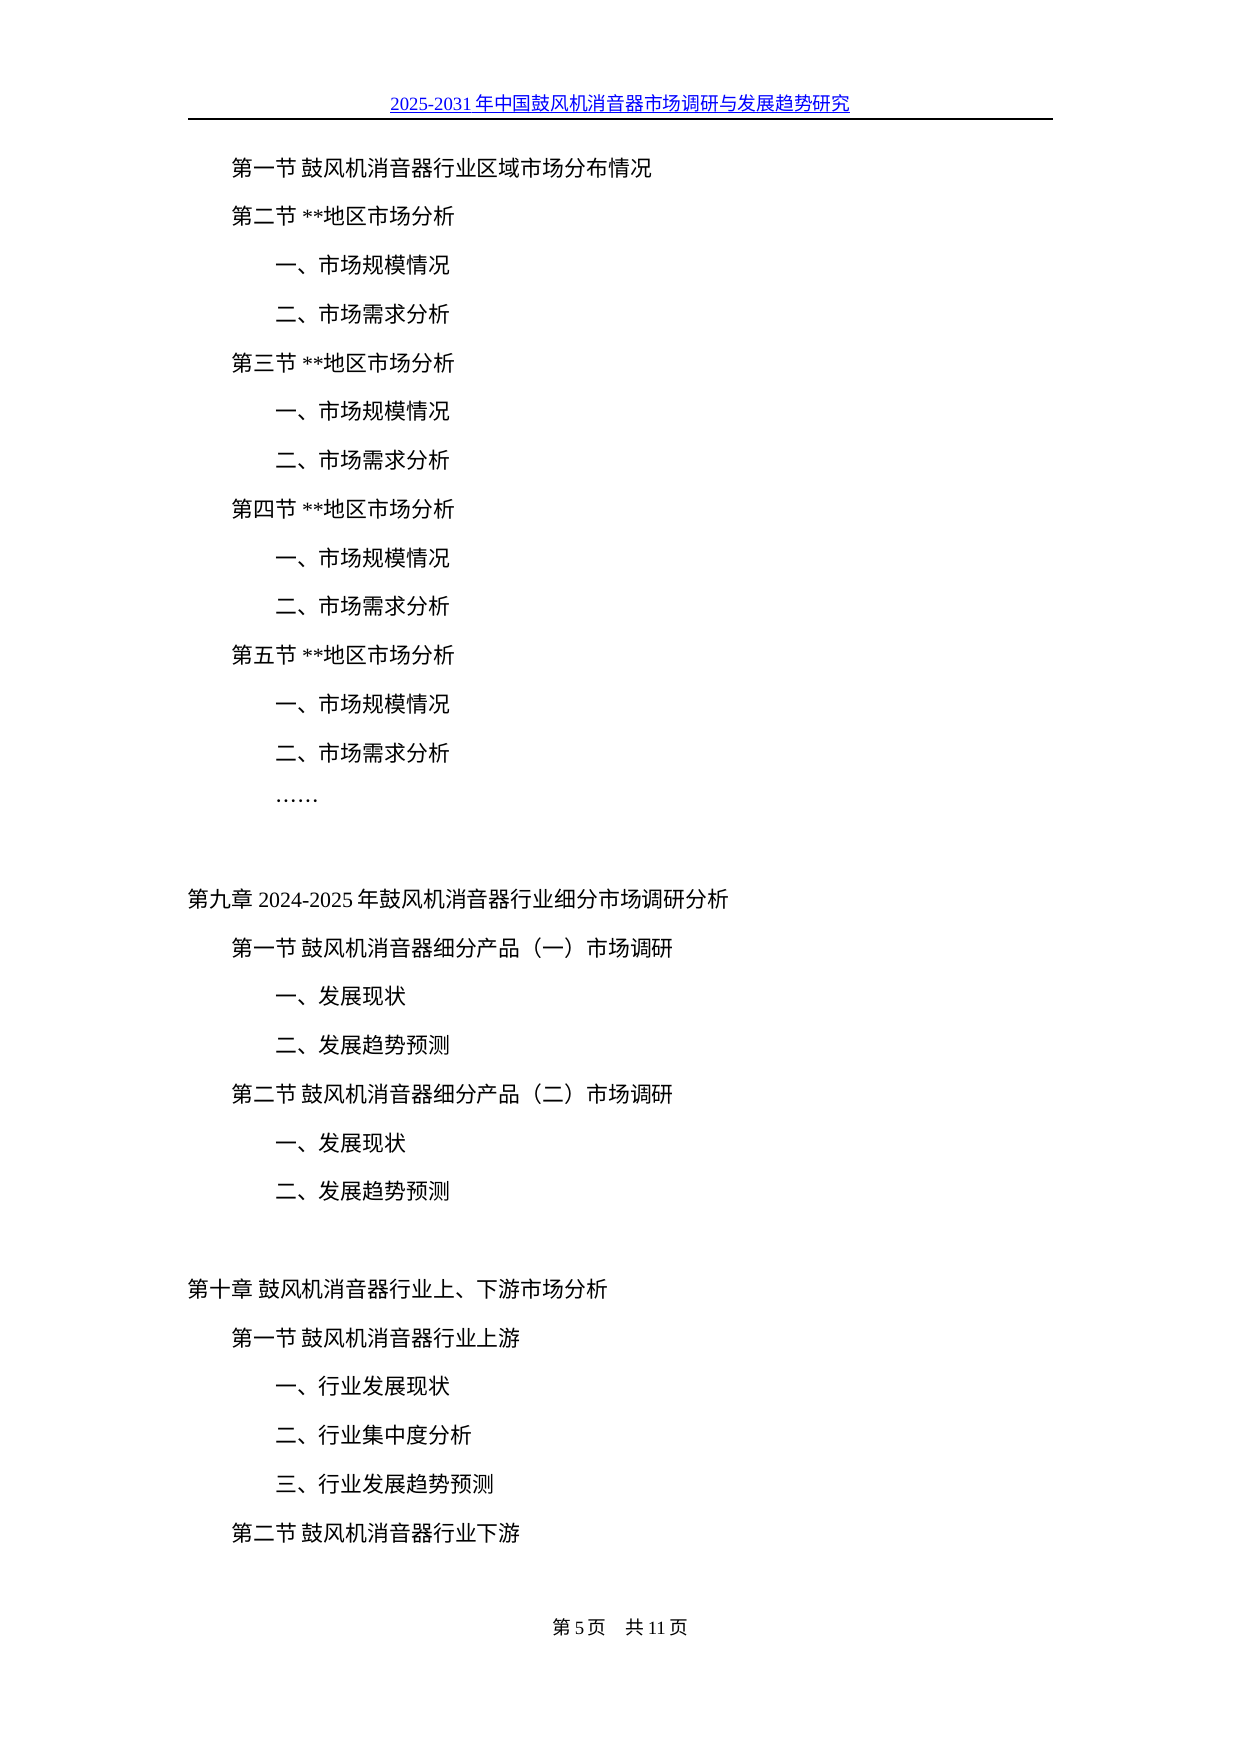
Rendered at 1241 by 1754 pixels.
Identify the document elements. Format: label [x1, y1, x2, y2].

text [187, 150, 1053, 1548]
